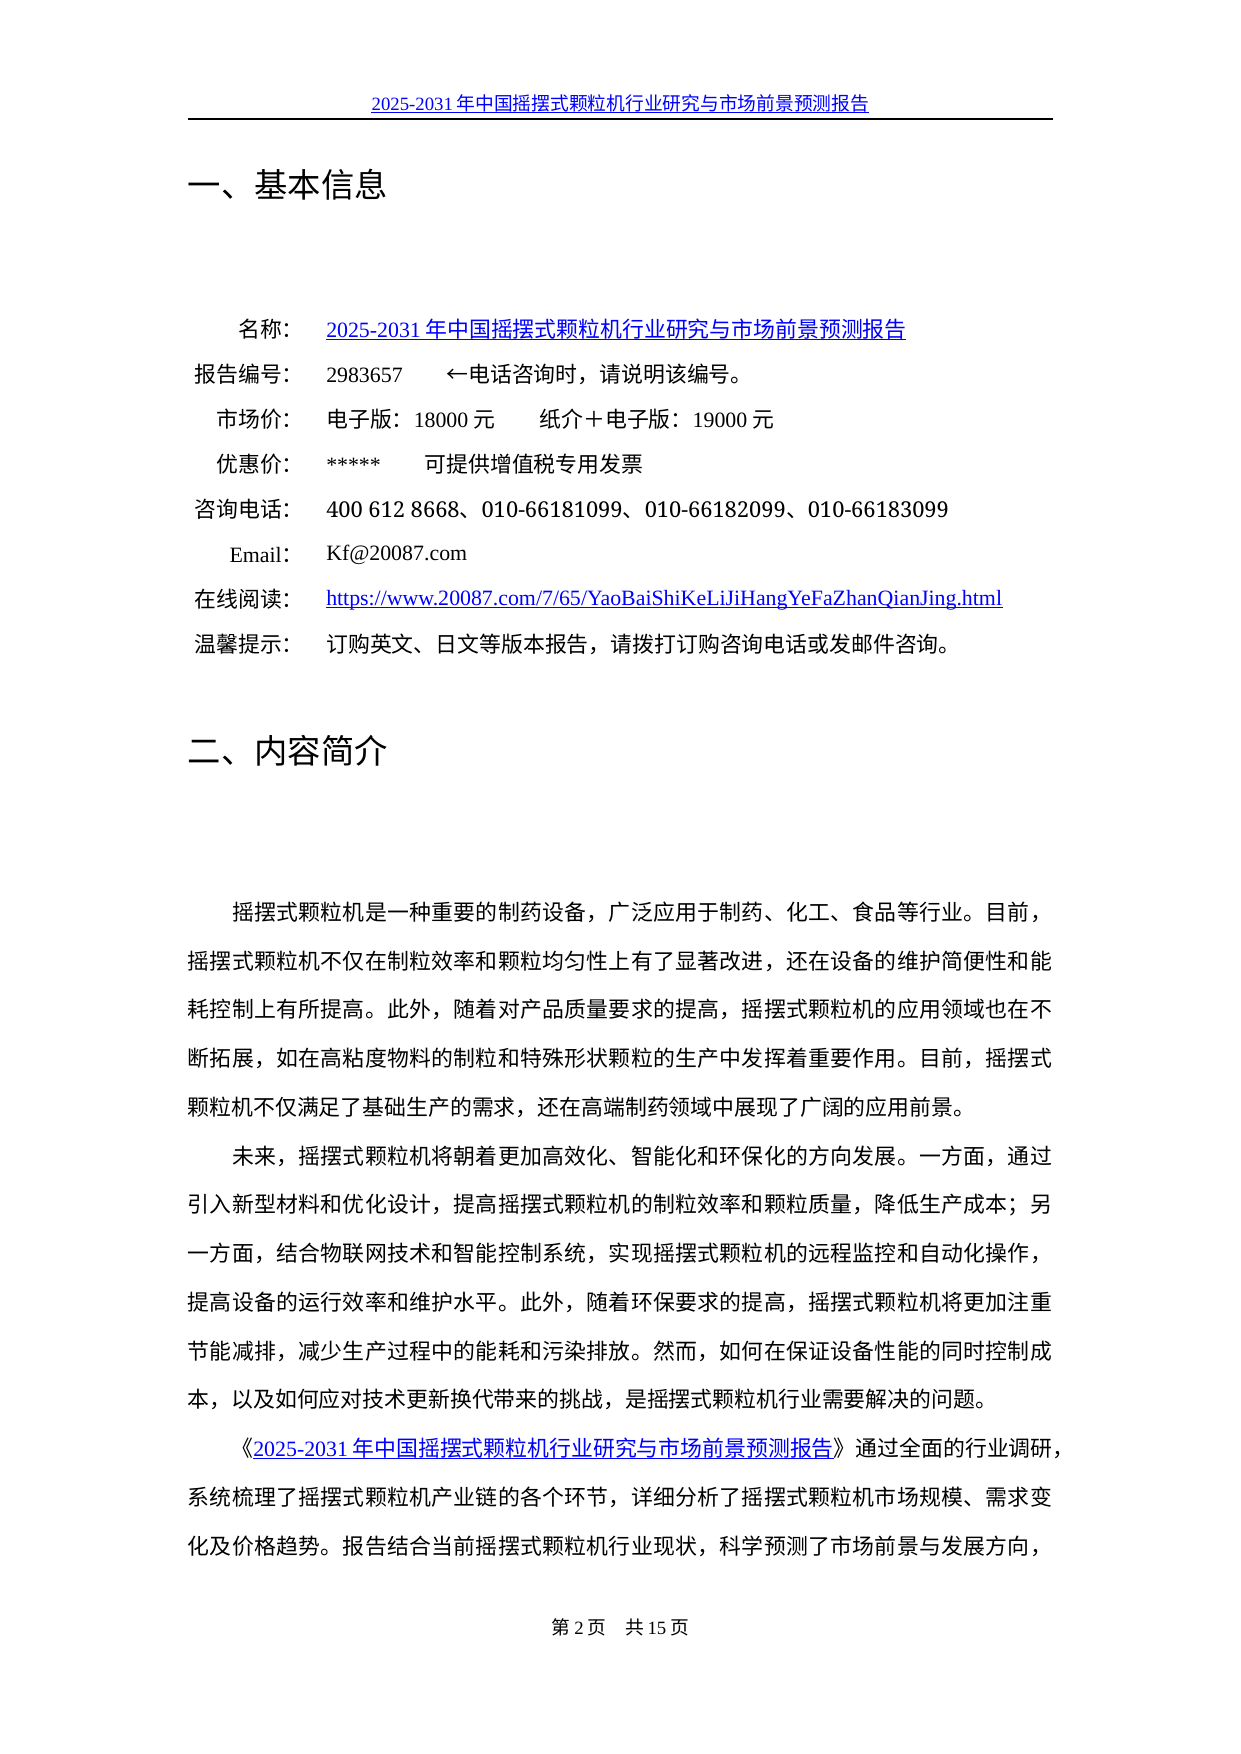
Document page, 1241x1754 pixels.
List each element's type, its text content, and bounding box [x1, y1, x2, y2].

table_cell 温馨提示： [167, 627, 315, 672]
table_cell Kf@20087.com [315, 537, 1073, 582]
table_cell 报告编号： [167, 357, 315, 402]
table_cell Email： [167, 537, 315, 582]
table_cell 在线阅读： [167, 582, 315, 627]
table_cell [315, 582, 1073, 627]
title 一、基本信息 [187, 150, 1053, 215]
table_header 名称： [167, 312, 315, 357]
table_cell 优惠价： [167, 447, 315, 492]
table_cell 市场价： [167, 402, 315, 447]
table_cell 2983657 ←电话咨询时，请说明该编号。 [315, 357, 1073, 402]
table_cell 咨询电话： [167, 492, 315, 537]
table_cell 订购英文、日文等版本报告，请拨打订购咨询电话或发邮件咨询。 [315, 627, 1073, 672]
table_cell 400 612 8668、010-66181099、010-66182099、010-66183099 [315, 492, 1073, 537]
table_cell 电子版：18000 元 纸介＋电子版：19000 元 [315, 402, 1073, 447]
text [187, 894, 1053, 1561]
table_cell ***** 可提供增值税专用发票 [315, 447, 1073, 492]
title 二、内容简介 [187, 717, 1053, 782]
table_header 2025-2031年中国摇摆式颗粒机行业研究与市场前景预测报告 [315, 312, 1073, 357]
